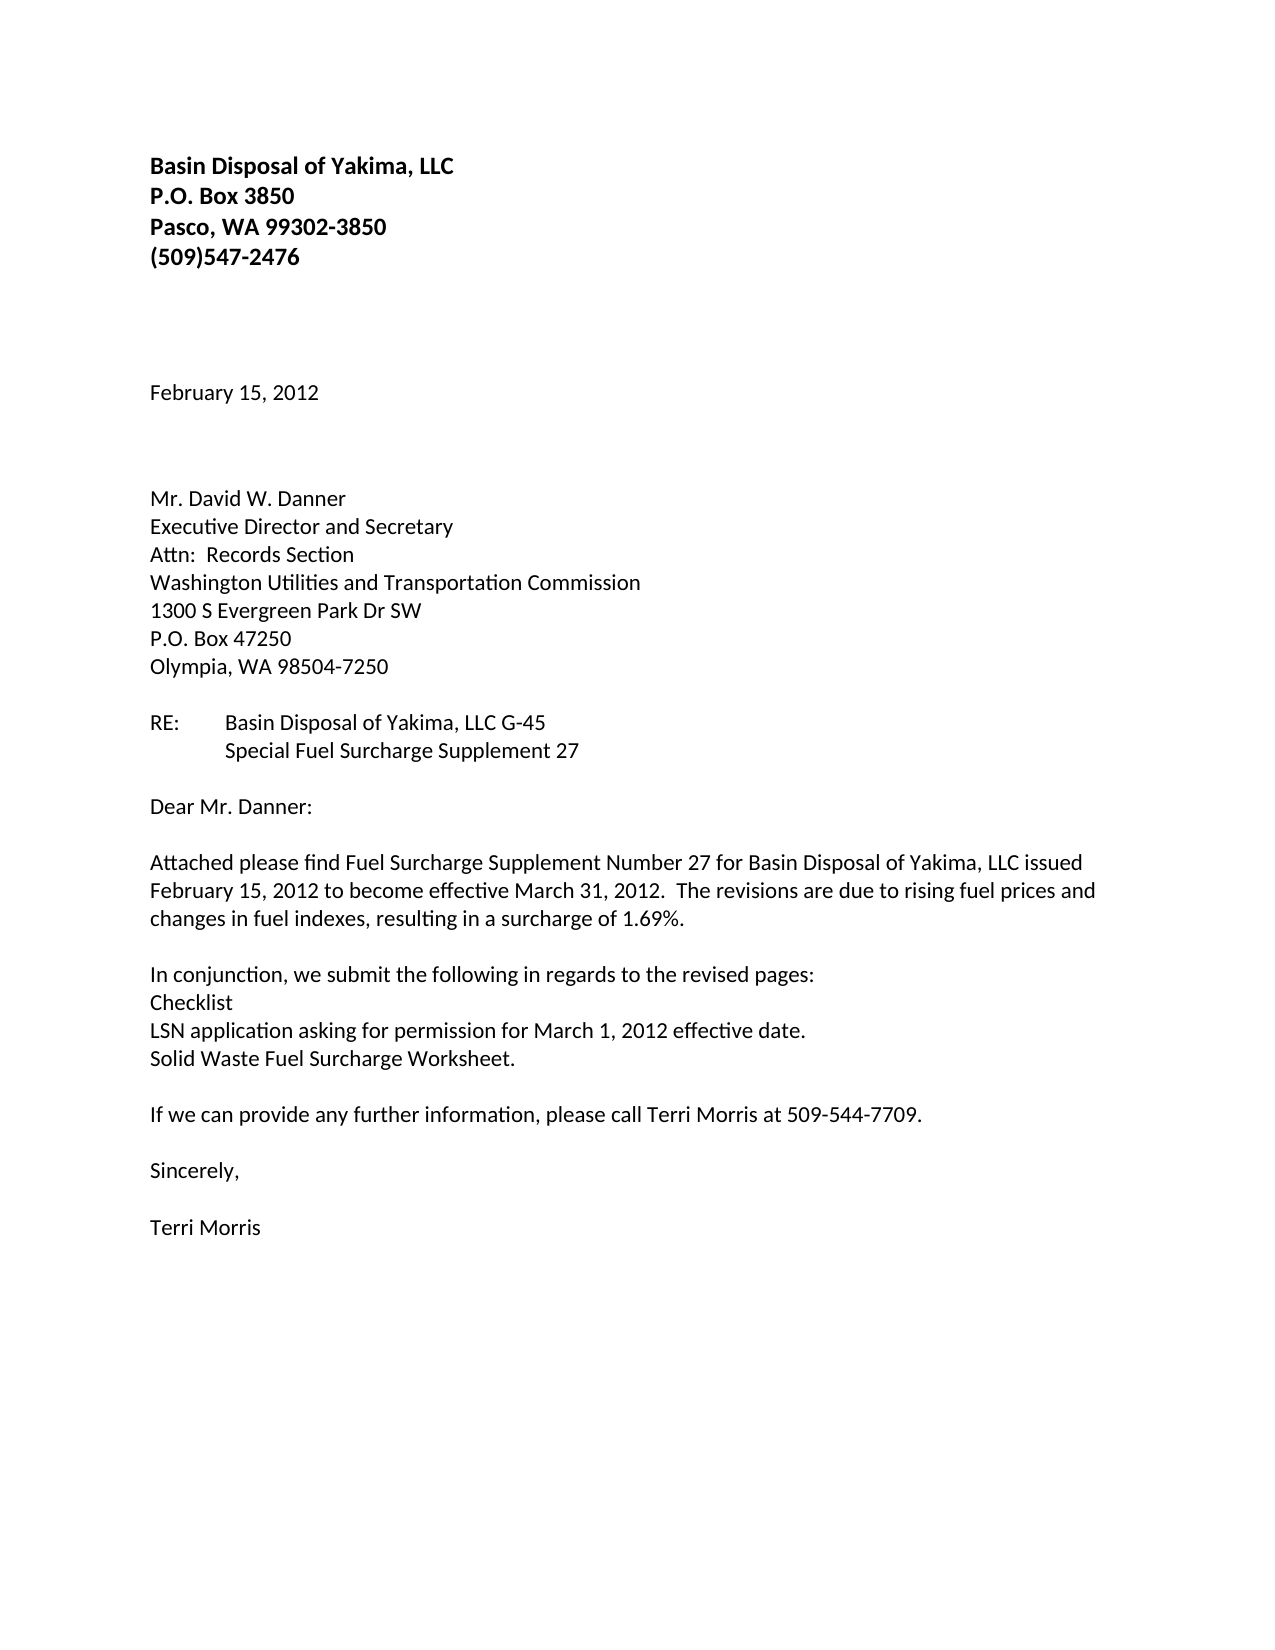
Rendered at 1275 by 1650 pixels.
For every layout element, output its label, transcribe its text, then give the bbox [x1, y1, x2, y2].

text Dear Mr. Danner: [150, 792, 1125, 820]
text Olympia, WA 98504-7250 [150, 652, 1125, 680]
text In conjunction, we submit the following in regards to the revised pages: [150, 961, 1125, 988]
text Solid Waste Fuel Surcharge Worksheet. [150, 1044, 1125, 1073]
text Mr. David W. Danner [150, 484, 1125, 512]
text February 15, 2012 [150, 378, 1125, 406]
text Checklist [150, 988, 1125, 1017]
text P.O. Box 47250 [150, 624, 1125, 652]
text P.O. Box 3850 [150, 181, 1125, 211]
text RE: Basin Disposal of Yakima, LLC G-45 [150, 708, 1125, 736]
text Sincerely, [150, 1157, 1125, 1185]
text LSN application asking for permission for March 1, 2012 effective date. [150, 1017, 1125, 1044]
text Attn: Records Section [150, 540, 1125, 568]
text Attached please find Fuel Surcharge Supplement Number 27 for Basin Disposal of Yakima, LLC issued February 15, 2012 to become effective March 31, 2012. The revisions are due to rising fuel prices and changes in fuel indexes, resulting in a surcharge of 1.69%. [150, 848, 1125, 932]
text Special Fuel Surcharge Supplement 27 [150, 736, 1125, 764]
text Washington Utilities and Transportation Commission [150, 568, 1125, 596]
text 1300 S Evergreen Park Dr SW [150, 596, 1125, 624]
text (509)547-2476 [150, 242, 1125, 272]
text If we can provide any further information, please call Terri Morris at 509-544-7709. [150, 1101, 1125, 1129]
text Executive Director and Secretary [150, 512, 1125, 540]
text Pasco, WA 99302-3850 [150, 211, 1125, 242]
text Basin Disposal of Yakima, LLC [150, 150, 1125, 181]
text Terri Morris [150, 1213, 1125, 1241]
